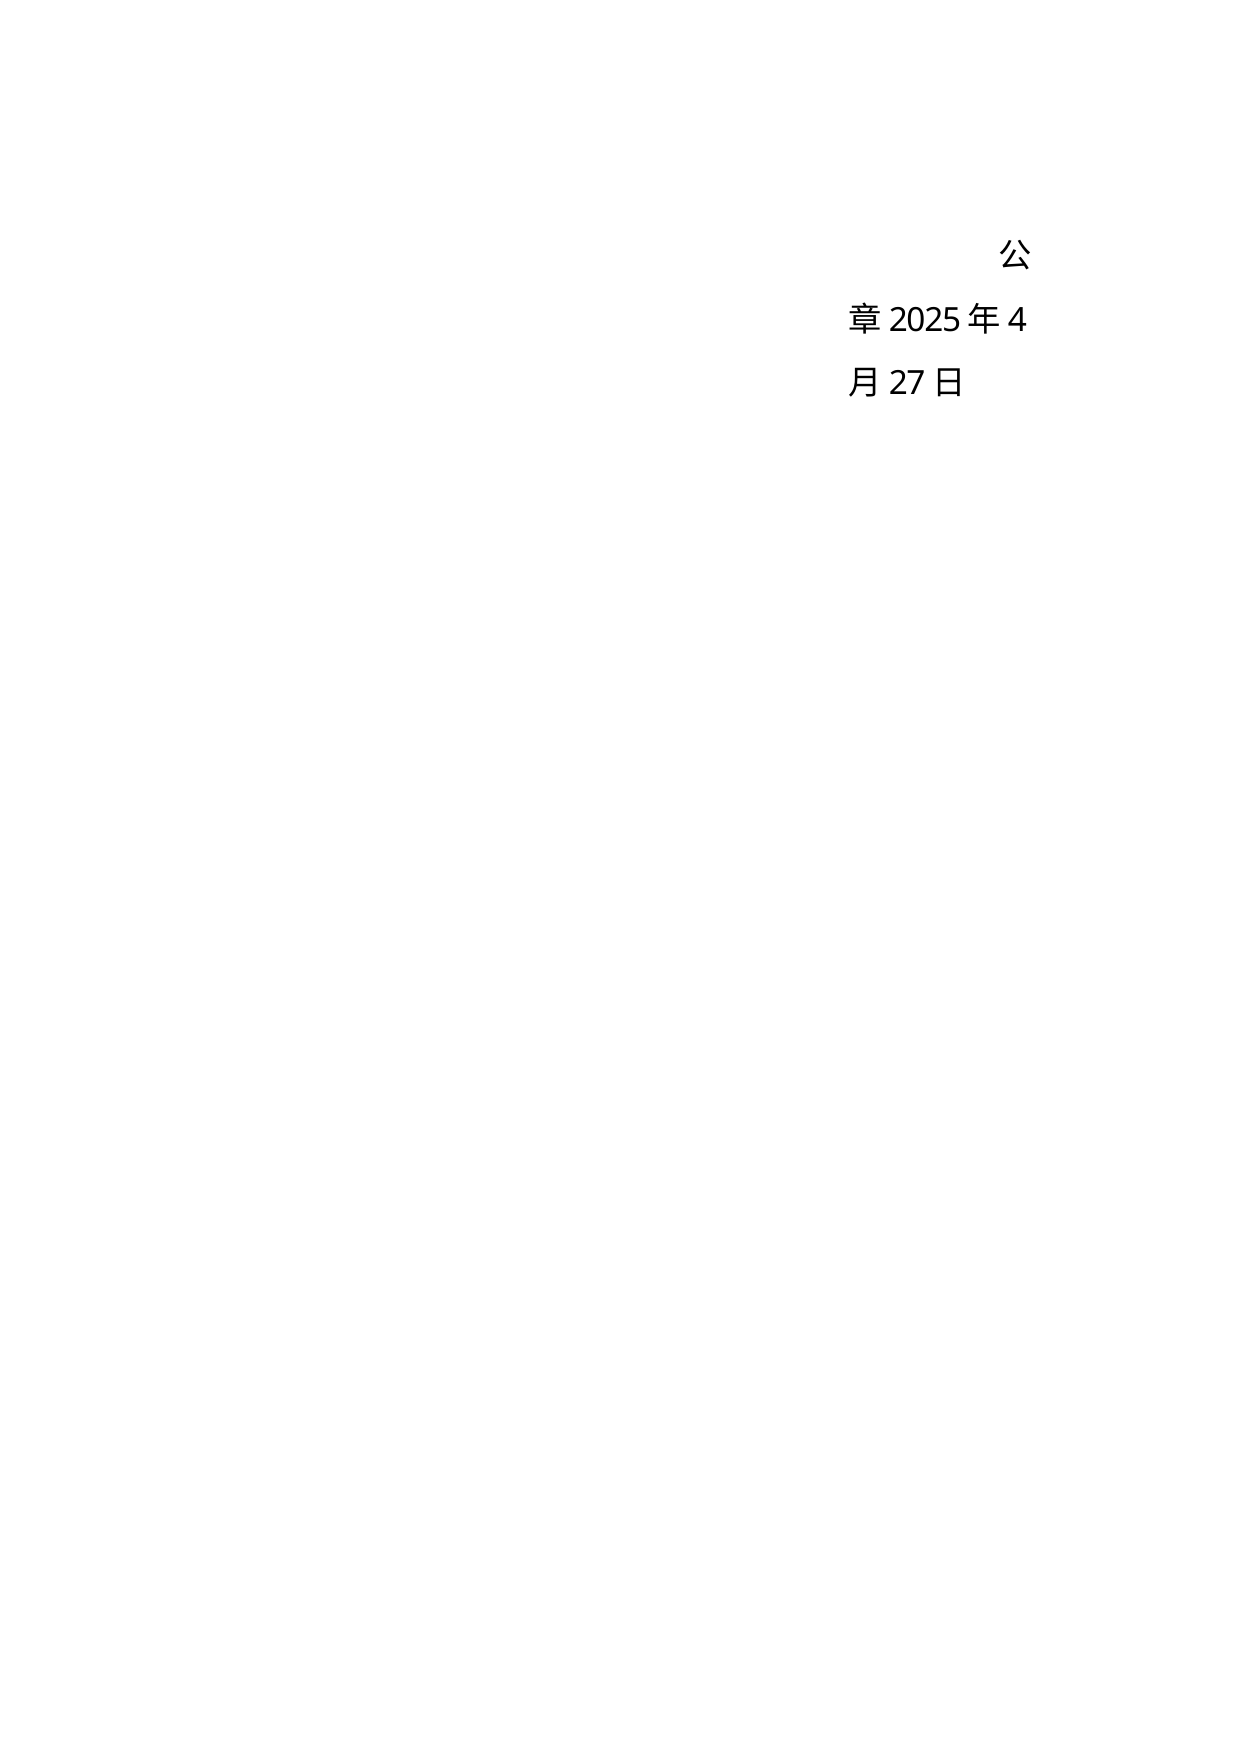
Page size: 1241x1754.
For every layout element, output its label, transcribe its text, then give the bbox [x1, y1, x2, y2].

text 公章2025年4月27日 [848, 232, 1063, 404]
